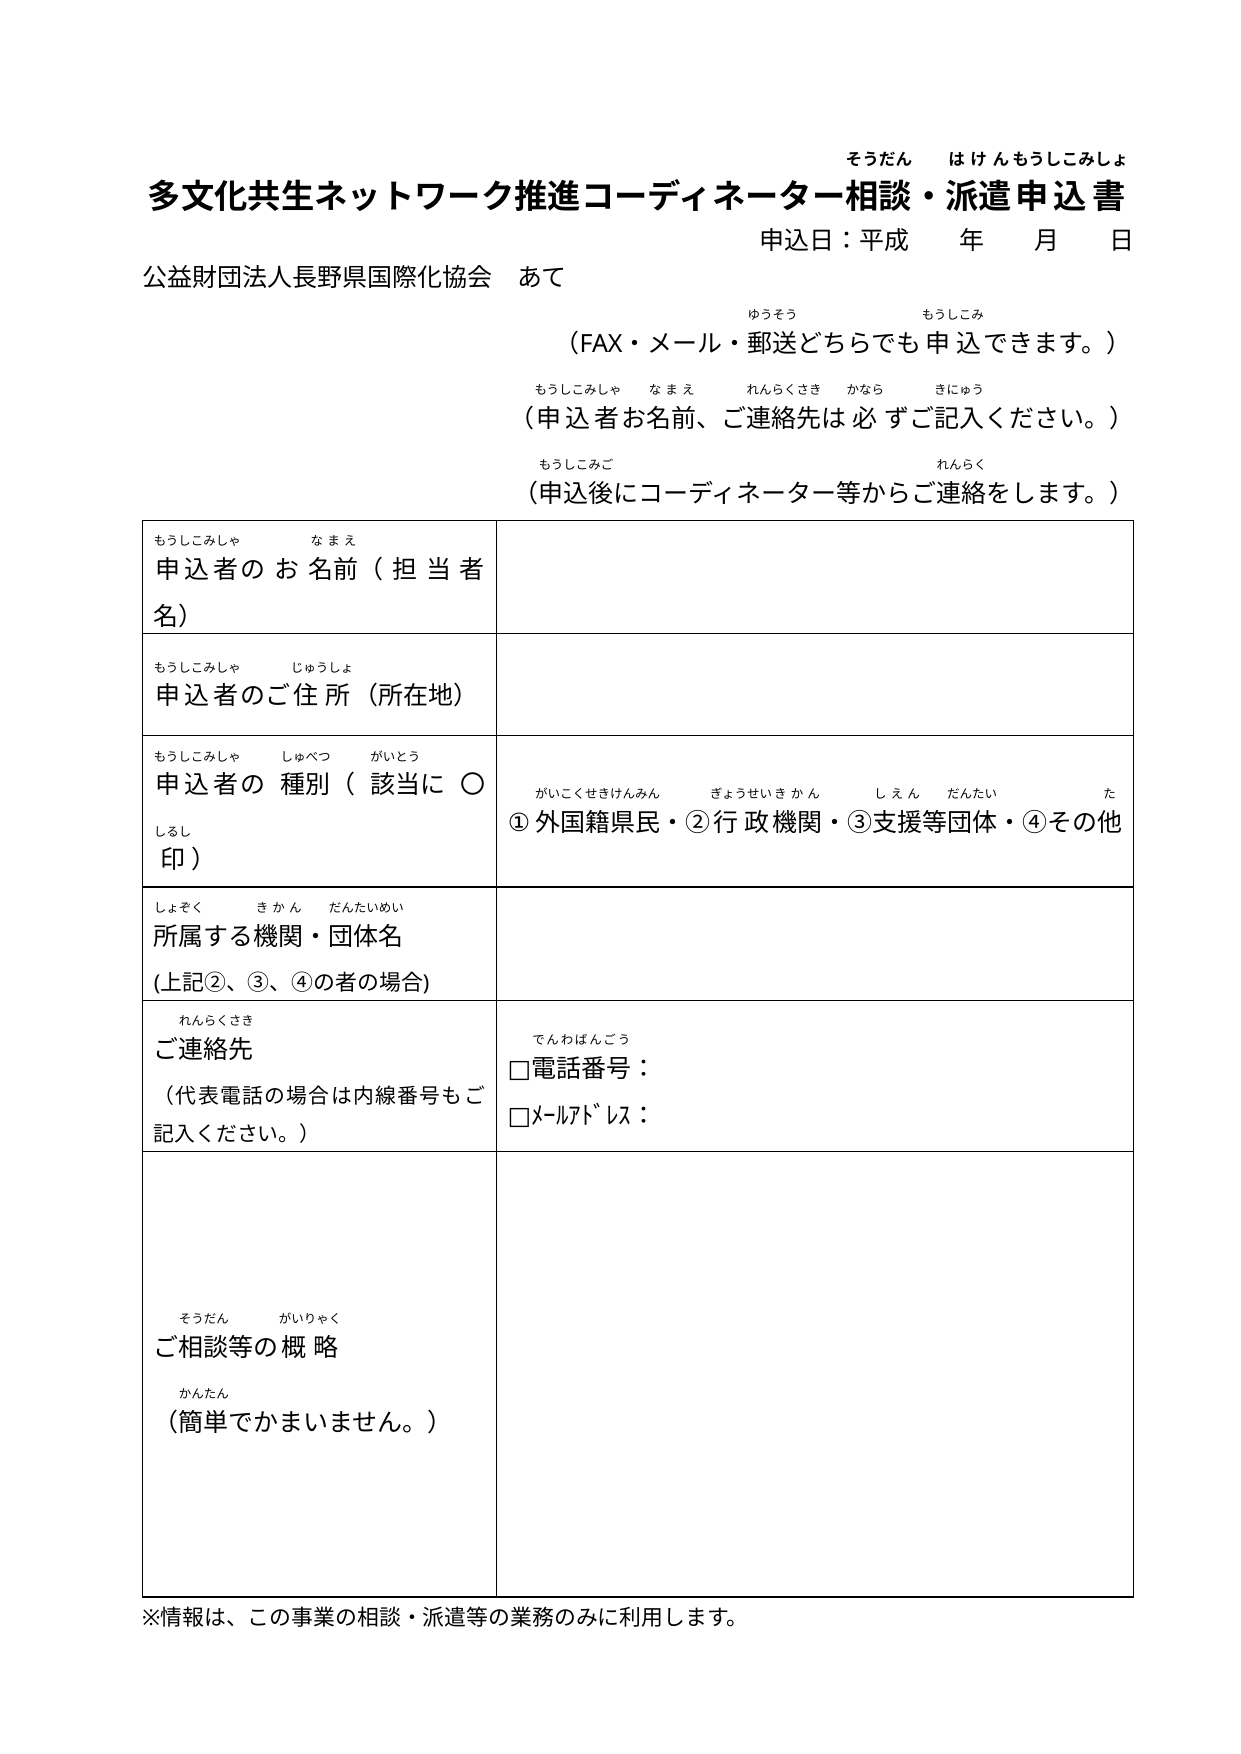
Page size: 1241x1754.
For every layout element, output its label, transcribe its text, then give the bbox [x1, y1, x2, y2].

text 多文化共生ネットワーク推進コーディネーター・ [142, 145, 1134, 220]
table_cell の（に〇） [143, 736, 496, 886]
table_header [497, 521, 1133, 633]
text 公益財団法人長野県国際化協会 あて [142, 257, 1034, 295]
table_cell ご等の （でかまいません。） [143, 1152, 496, 1596]
table_cell ご （代表電話の場合は内線番号もご記入ください。） [143, 1001, 496, 1151]
text （FAX・メール・どちらでもできます。） [142, 295, 1131, 370]
text （お、ごはずごください。） [142, 370, 1134, 445]
table_cell [497, 888, 1133, 1000]
table_cell ①・②・③等・④その [497, 736, 1133, 886]
text （にコーディネーター等からごをします。） [142, 445, 1134, 520]
table_cell する・ (上記②、③、④の者の場合) [143, 888, 496, 1000]
text 申込日：平成 年 月 日 [142, 220, 1134, 257]
table_cell のご（所在地） [143, 634, 496, 735]
table_cell □： □ﾒｰﾙｱﾄﾞﾚｽ： [497, 1001, 1133, 1151]
table_cell [497, 634, 1133, 735]
table_header のお（担当者名） [143, 521, 496, 633]
table_cell [497, 1152, 1133, 1596]
text ※情報は、この事業の相談・派遣等の業務のみに利用します。 [142, 1598, 1134, 1635]
